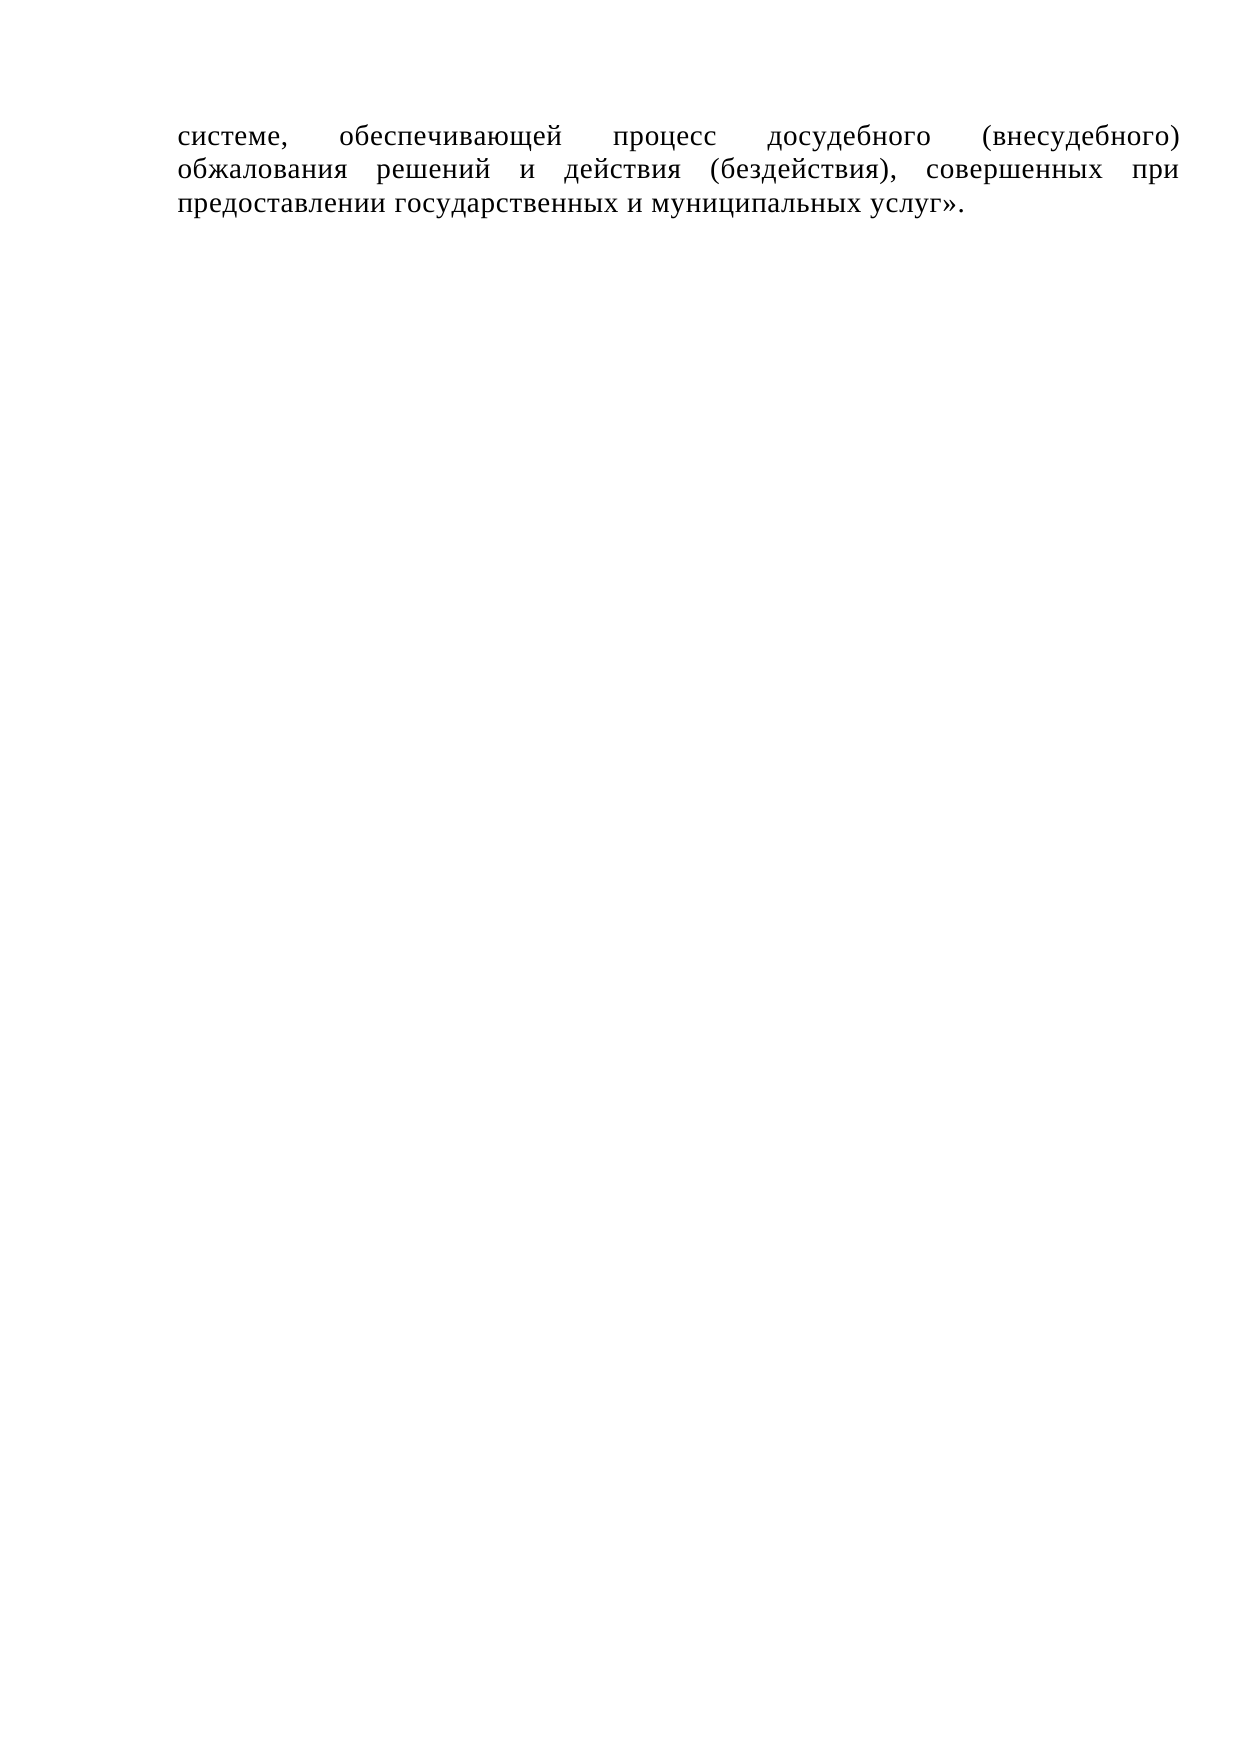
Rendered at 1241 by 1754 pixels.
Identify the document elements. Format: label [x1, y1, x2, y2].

text [177, 118, 1181, 219]
